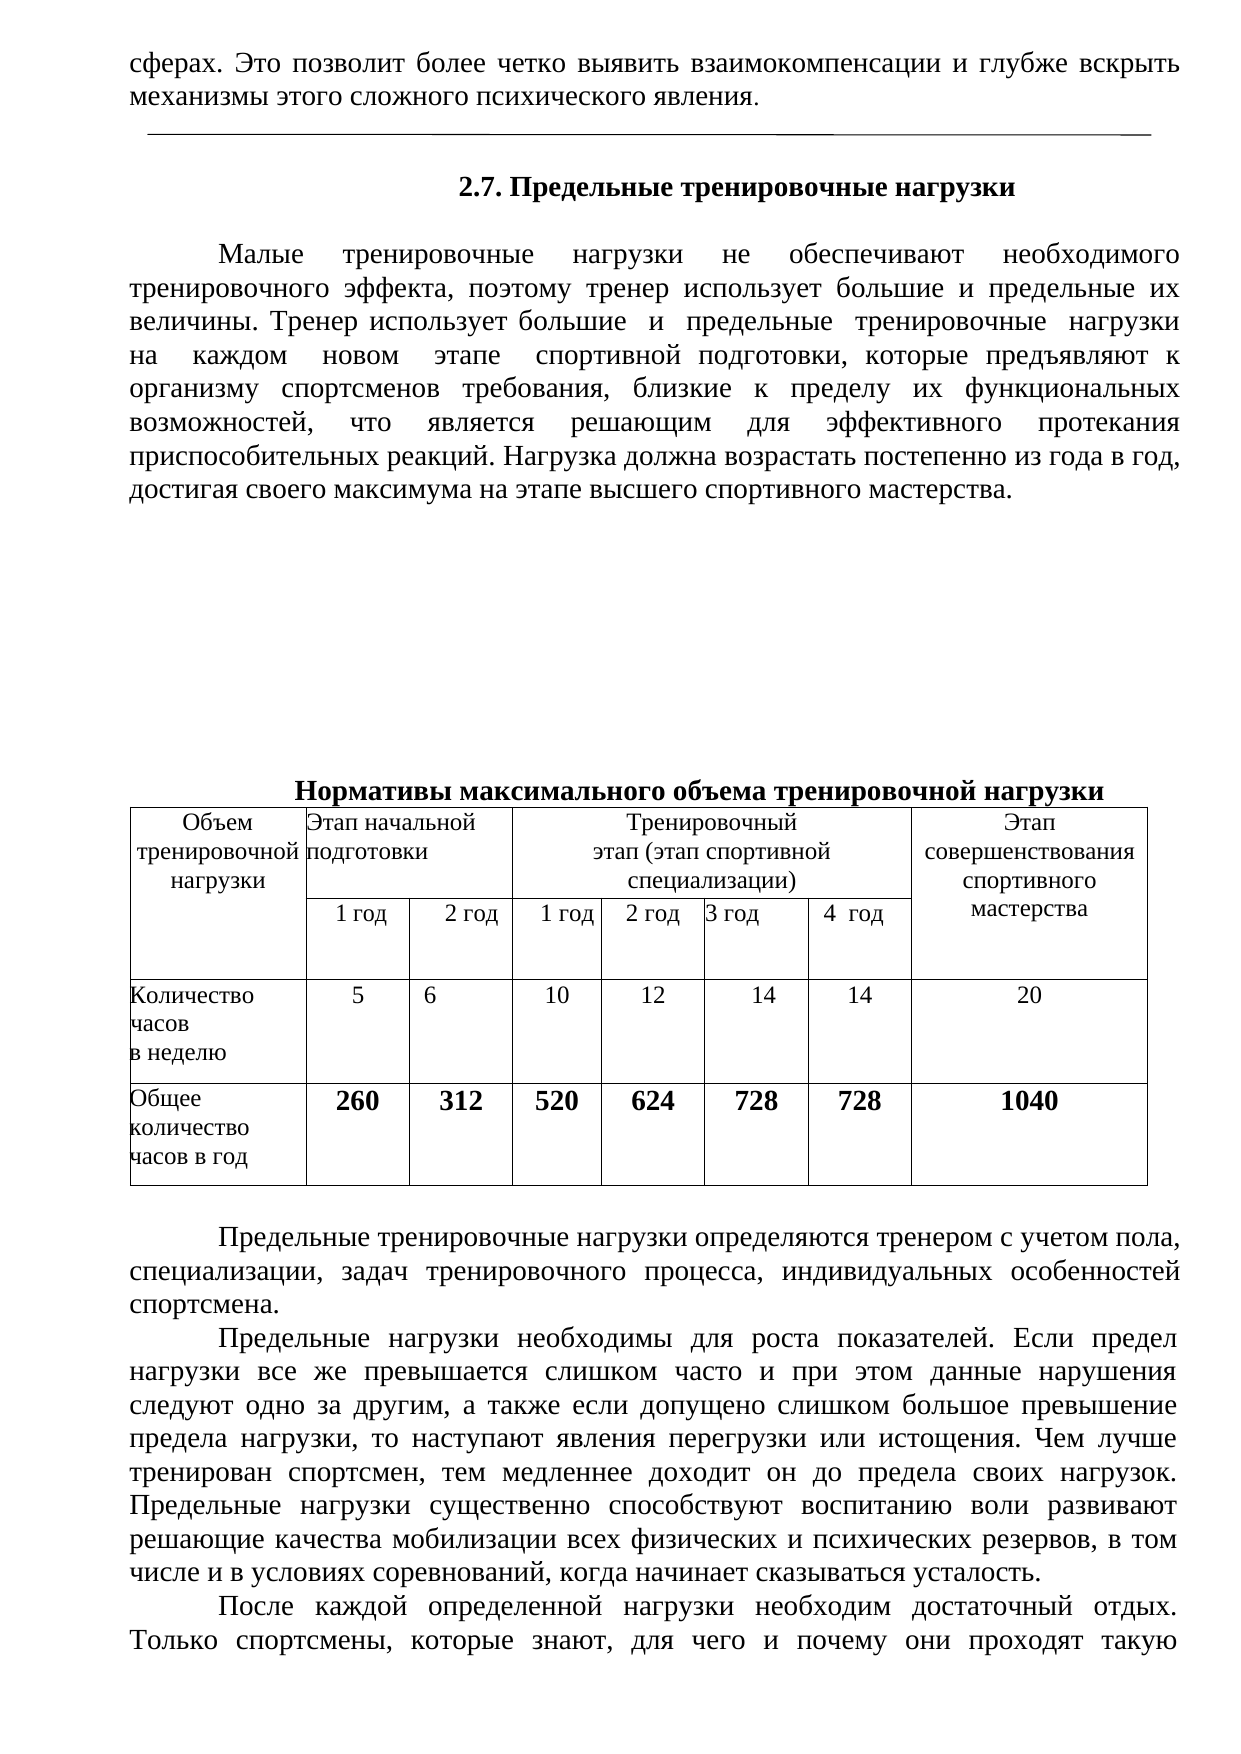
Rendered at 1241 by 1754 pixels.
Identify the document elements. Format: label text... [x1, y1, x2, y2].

table_cell 728 [809, 1084, 911, 1185]
table_cell Количество часов в неделю [131, 980, 306, 1083]
table_cell 6 [410, 980, 512, 1083]
table_header Этап начальной подготовки [307, 808, 512, 897]
table_cell 624 [602, 1084, 704, 1185]
table_cell 1 год [307, 899, 409, 979]
table_cell 520 [513, 1084, 601, 1185]
text Предельные тренировочные нагрузки определяются тренером с учетом пола, специализации, задач тренировочного процесса, индивидуальных особенностей спортсмена. [129, 1219, 1181, 1320]
table_cell 20 [912, 980, 1147, 1083]
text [129, 45, 1181, 112]
table_cell 1 год [513, 899, 601, 979]
table_cell Общее количество часов в год [131, 1084, 306, 1185]
table_cell 728 [705, 1084, 808, 1185]
text 2.7. Предельные тренировочные нагрузки [458, 169, 1181, 203]
table_cell 2 год [410, 899, 512, 979]
table_cell 5 [307, 980, 409, 1083]
table_header Этап совершенствования спортивного мастерства [912, 808, 1147, 979]
table_cell 3 год [705, 899, 808, 979]
table_header Тренировочный этап (этап спортивной специализации) [513, 808, 911, 897]
text Предельные нагрузки необходимы для роста показателей. Если предел нагрузки все же превышается слишком часто и при этом данные нарушения следуют одно за другим, а также если допущено слишком большое превышение предела нагрузки, то наступают явления перегрузки или истощения. Чем лучше тренирован спортсмен, тем медленнее доходит он до предела своих нагрузок. Предельные нагрузки существенно способствуют воспитанию воли развивают решающие качества мобилизации всех физических и психических резервов, в том числе и в условиях соревнований, когда начинает сказываться усталость. [129, 1320, 1178, 1588]
table_cell 12 [602, 980, 704, 1083]
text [129, 1588, 1178, 1655]
table_cell 2 год [602, 899, 704, 979]
table_cell 312 [410, 1084, 512, 1185]
table_cell 14 [809, 980, 911, 1083]
table_cell 1040 [912, 1084, 1147, 1185]
text Малые тренировочные нагрузки не обеспечивают необходимого тренировочного эффекта, поэтому тренер использует большие и предельные их величины. Тренер использует большие и предельные тренировочные нагрузки на каждом новом этапе спортивной подготовки, которые предъявляют к организму спортсменов требования, близкие к пределу их функциональных возможностей, что является решающим для эффективного протекания приспособительных реакций. Нагрузка должна возрастать постепенно из года в год, достигая своего максимума на этапе высшего спортивного мастерства. [129, 236, 1181, 505]
table_cell 10 [513, 980, 601, 1083]
table_cell 4 год [809, 899, 911, 979]
table_header Объем тренировочной нагрузки [131, 808, 306, 979]
table_cell 14 [705, 980, 808, 1083]
table_cell 260 [307, 1084, 409, 1185]
text Нормативы максимального объема тренировочной нагрузки [129, 773, 1181, 807]
